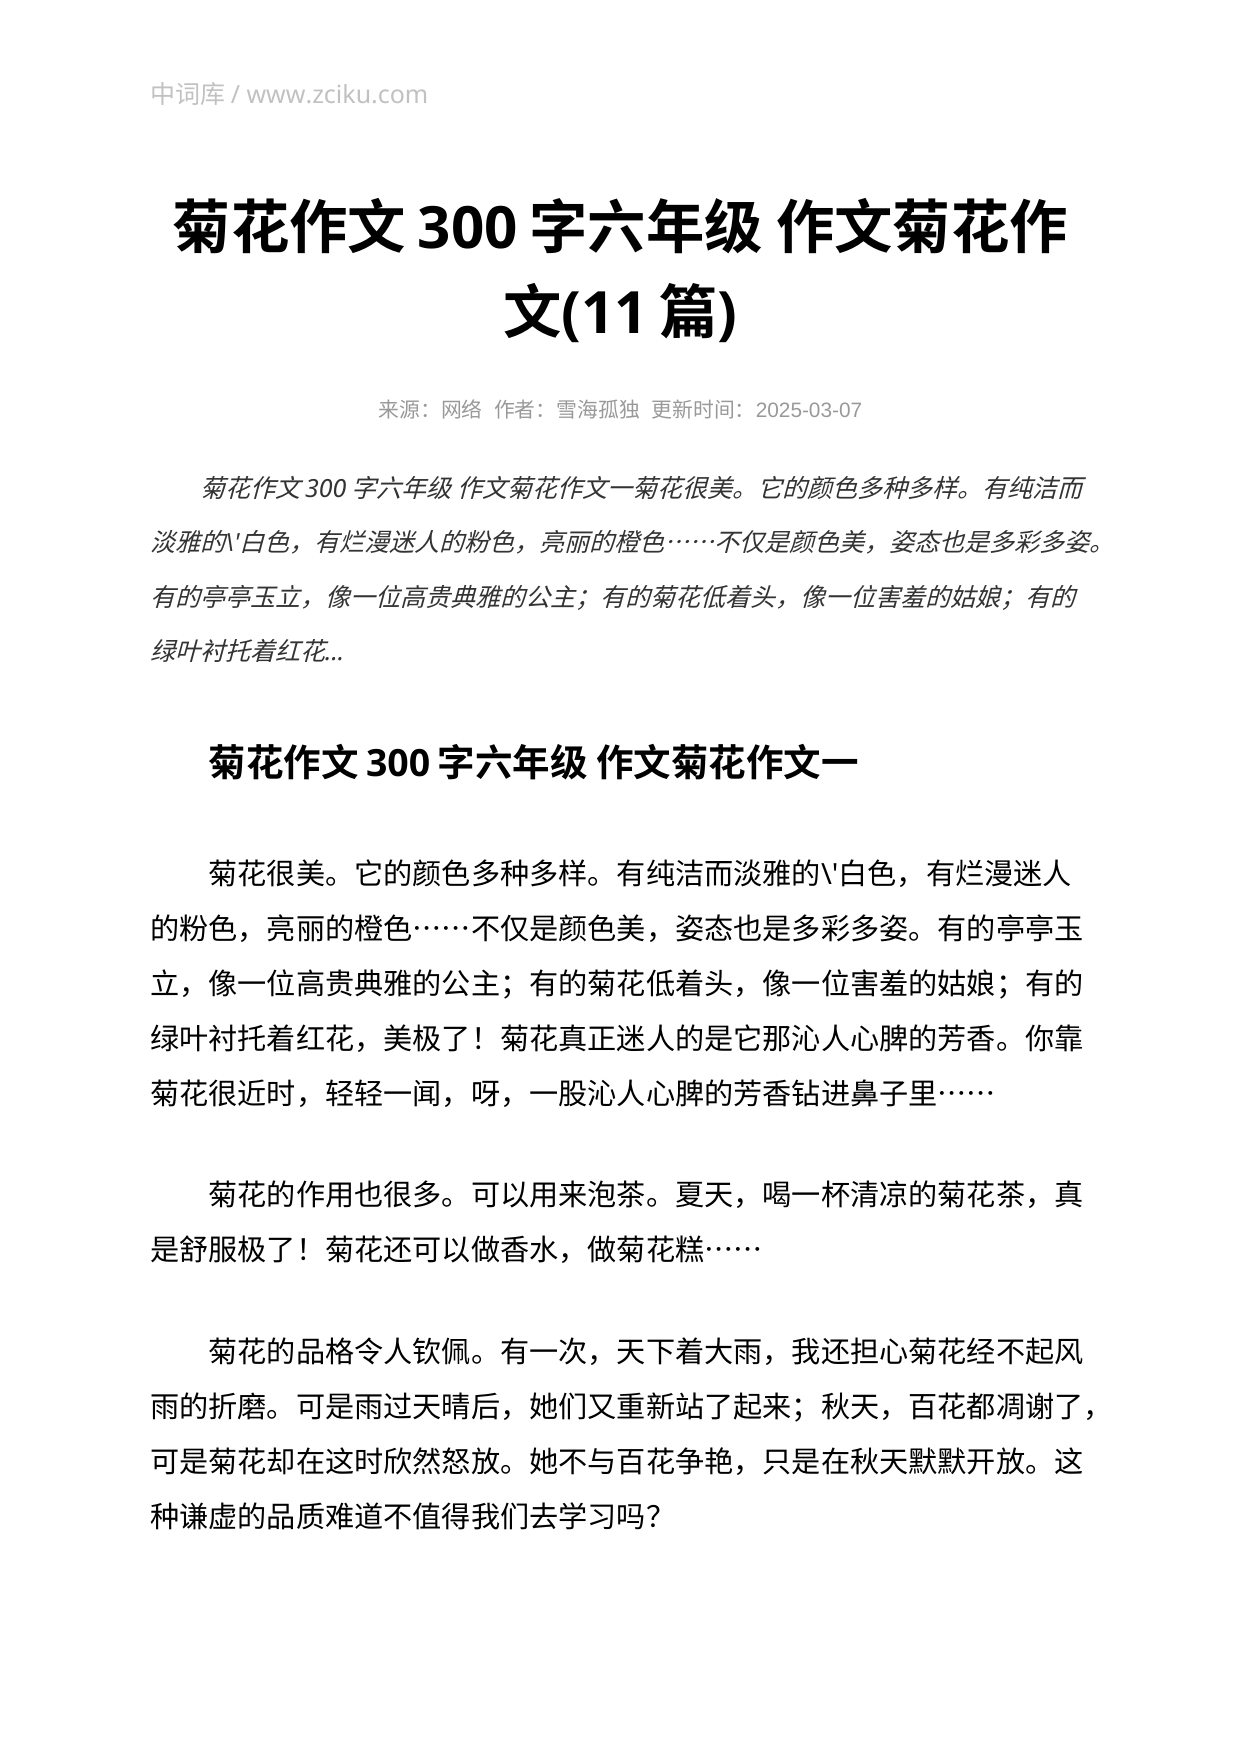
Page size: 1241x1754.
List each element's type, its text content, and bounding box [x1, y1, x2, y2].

text 菊花很美。它的颜色多种多样。有纯洁而淡雅的\'白色，有烂漫迷人的粉色，亮丽的橙色……不仅是颜色美，姿态也是多彩多姿。有的亭亭玉立，像一位高贵典雅的公主；有的菊花低着头，像一位害羞的姑娘；有的绿叶衬托着红花，美极了！菊花真正迷人的是它那沁人心脾的芳香。你靠菊花很近时，轻轻一闻，呀，一股沁人心脾的芳香钻进鼻子里…… [150, 851, 1090, 1112]
text 菊花的作用也很多。可以用来泡茶。夏天，喝一杯清凉的菊花茶，真是舒服极了！菊花还可以做香水，做菊花糕…… [150, 1172, 1090, 1269]
text 来源：网络 作者：雪海孤独 更新时间：2025-03-07 [150, 398, 1090, 422]
text 菊花作文300字六年级 作文菊花作文一菊花很美。它的颜色多种多样。有纯洁而淡雅的\'白色，有烂漫迷人的粉色，亮丽的橙色……不仅是颜色美，姿态也是多彩多姿。有的亭亭玉立，像一位高贵典雅的公主；有的菊花低着头，像一位害羞的姑娘；有的绿叶衬托着红花... [150, 468, 1090, 668]
text 菊花的品格令人钦佩。有一次，天下着大雨，我还担心菊花经不起风雨的折磨。可是雨过天晴后，她们又重新站了起来；秋天，百花都凋谢了，可是菊花却在这时欣然怒放。她不与百花争艳，只是在秋天默默开放。这种谦虚的品质难道不值得我们去学习吗？ [150, 1329, 1090, 1536]
subtitle 菊花作文300字六年级 作文菊花作文(11篇) [150, 181, 1090, 351]
text 菊花作文300字六年级 作文菊花作文一 [150, 733, 1090, 787]
